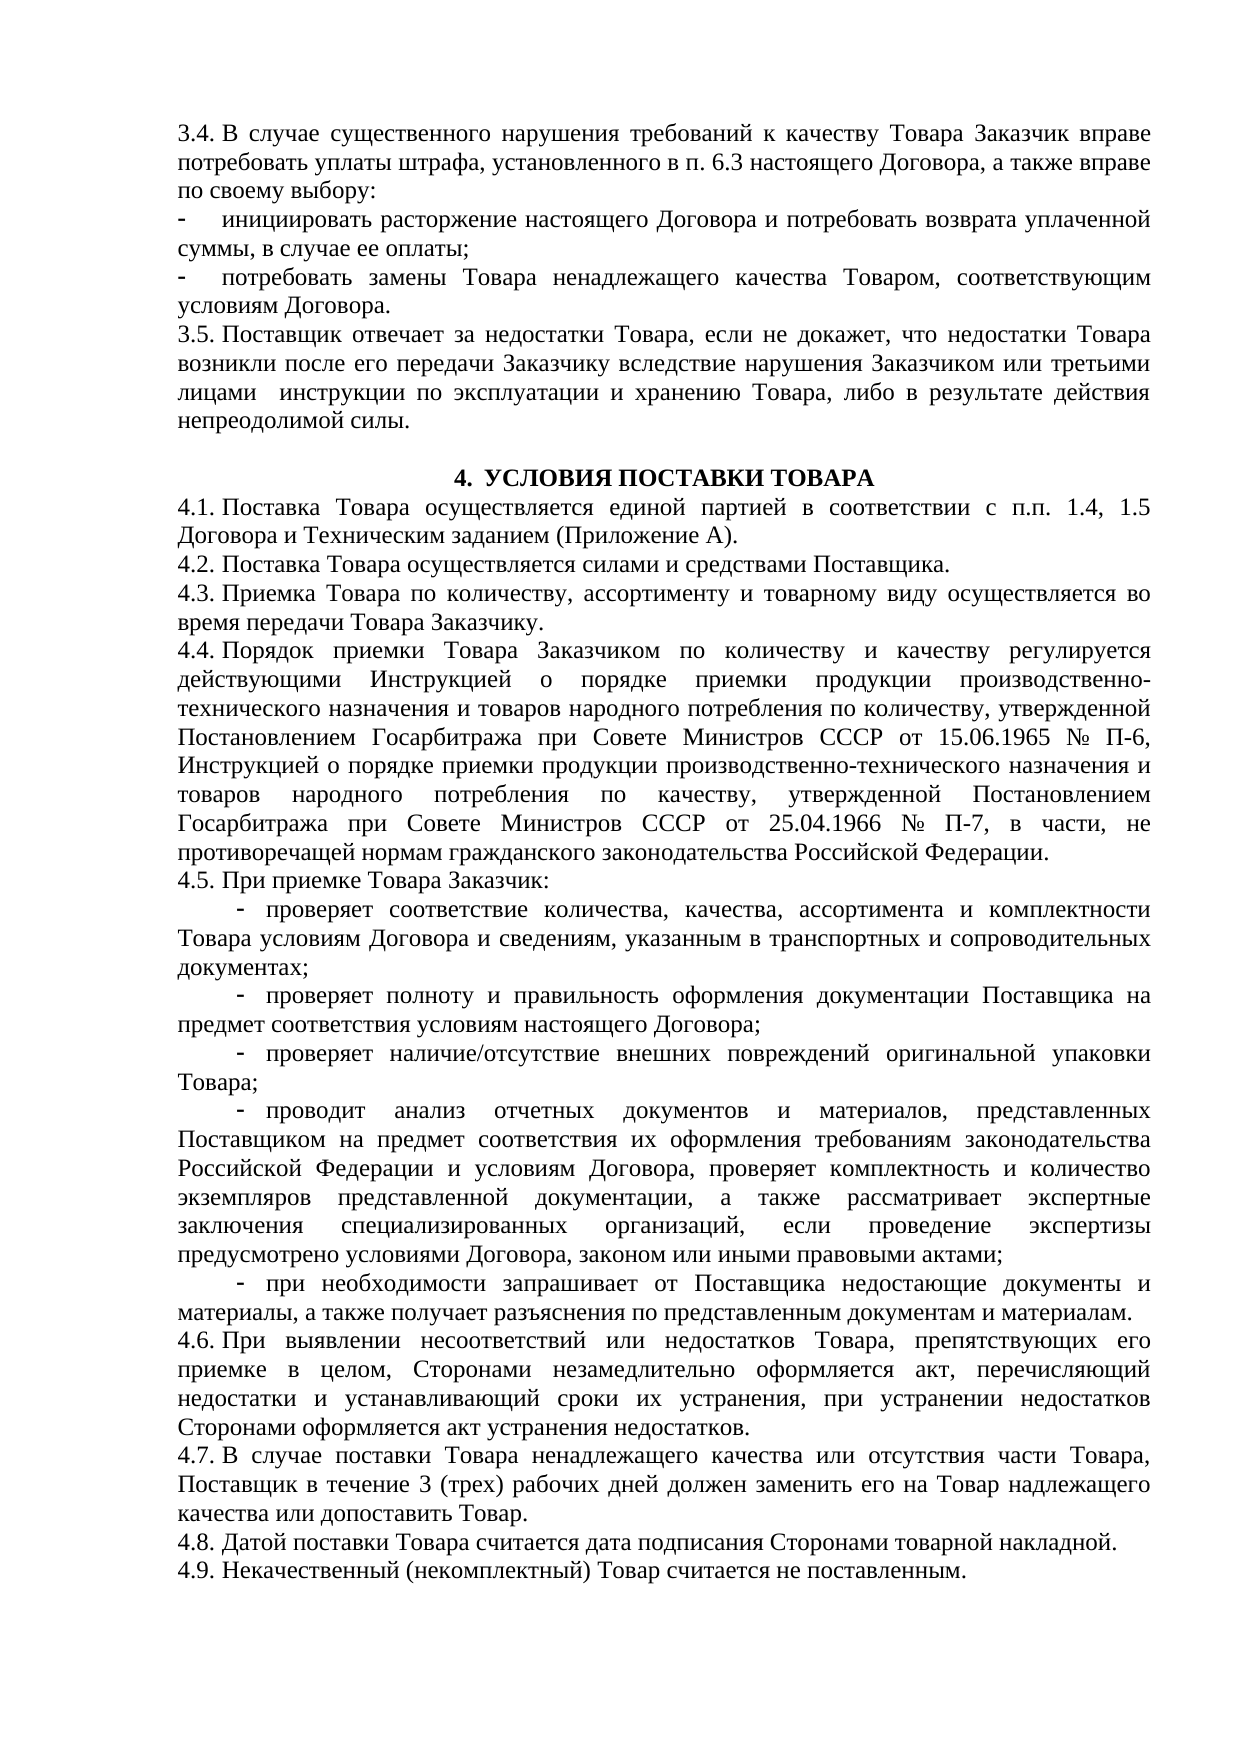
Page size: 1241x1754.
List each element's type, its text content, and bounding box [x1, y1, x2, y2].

list При выявлении несоответствий или недостатков Товара, препятствующих его приемке в целом, Сторонами незамедлительно оформляется акт, перечисляющий недостатки и устанавливающий сроки их устранения, при устранении недостатков Сторонами оформляется акт устранения недостатков. [177, 1326, 1152, 1441]
list При приемке Товара Заказчик: [177, 866, 1152, 894]
list проверяет наличие/отсутствие внешних повреждений оригинальной упаковки Товара; [177, 1038, 1152, 1096]
list потребовать замены Товара ненадлежащего качества Товаром, соответствующим условиям Договора. [177, 262, 1152, 319]
list Поставка Товара осуществляется единой партией в соответствии с п.п. 1.4, 1.5 Договора и Техническим заданием (Приложение А). [177, 492, 1152, 549]
list Поставка Товара осуществляется силами и средствами Поставщика. [177, 549, 1152, 578]
list при необходимости запрашивает от Поставщика недостающие документы и материалы, а также получает разъяснения по представленным документам и материалам. [177, 1268, 1152, 1326]
list инициировать расторжение настоящего Договора и потребовать возврата уплаченной суммы, в случае ее оплаты; [177, 204, 1152, 262]
list Датой поставки Товара считается дата подписания Сторонами товарной накладной. [177, 1527, 1152, 1556]
list проверяет соответствие количества, качества, ассортимента и комплектности Товара условиям Договора и сведениям, указанным в транспортных и сопроводительных документах; [177, 894, 1152, 981]
list УСЛОВИЯ ПОСТАВКИ ТОВАРА [177, 463, 1152, 492]
list Приемка Товара по количеству, ассортименту и товарному виду осуществляется во время передачи Товара Заказчику. [177, 578, 1152, 636]
list В случае поставки Товара ненадлежащего качества или отсутствия части Товара, Поставщик в течение 3 (трех) рабочих дней должен заменить его на Товар надлежащего качества или допоставить Товар. [177, 1441, 1152, 1527]
list Некачественный (некомплектный) Товар считается не поставленным. [177, 1556, 1152, 1584]
list проверяет полноту и правильность оформления документации Поставщика на предмет соответствия условиям настоящего Договора; [177, 981, 1152, 1038]
list проводит анализ отчетных документов и материалов, представленных Поставщиком на предмет соответствия их оформления требованиям законодательства Российской Федерации и условиям Договора, проверяет комплектность и количество экземпляров представленной документации, а также рассматривает экспертные заключения специализированных организаций, если проведение экспертизы предусмотрено условиями Договора, законом или иными правовыми актами; [177, 1096, 1152, 1268]
list Порядок приемки Товара Заказчиком по количеству и качеству регулируется действующими Инструкцией о порядке приемки продукции производственно-технического назначения и товаров народного потребления по количеству, утвержденной Постановлением Госарбитража при Совете Министров СССР от 15.06.1965 № П-6, Инструкцией о порядке приемки продукции производственно-технического назначения и товаров народного потребления по качеству, утвержденной Постановлением Госарбитража при Совете Министров СССР от 25.04.1966 № П-7, в части, не противоречащей нормам гражданского законодательства Российской Федерации. [177, 636, 1152, 866]
list В случае существенного нарушения требований к качеству Товара Заказчик вправе потребовать уплаты штрафа, установленного в п. 6.3 настоящего Договора, а также вправе по своему выбору: [177, 118, 1152, 204]
list Поставщик отвечает за недостатки Товара, если не докажет, что недостатки Товара возникли после его передачи Заказчику вследствие нарушения Заказчиком или третьими лицами инструкции по эксплуатации и хранению Товара, либо в результате действия непреодолимой силы. [177, 319, 1152, 434]
